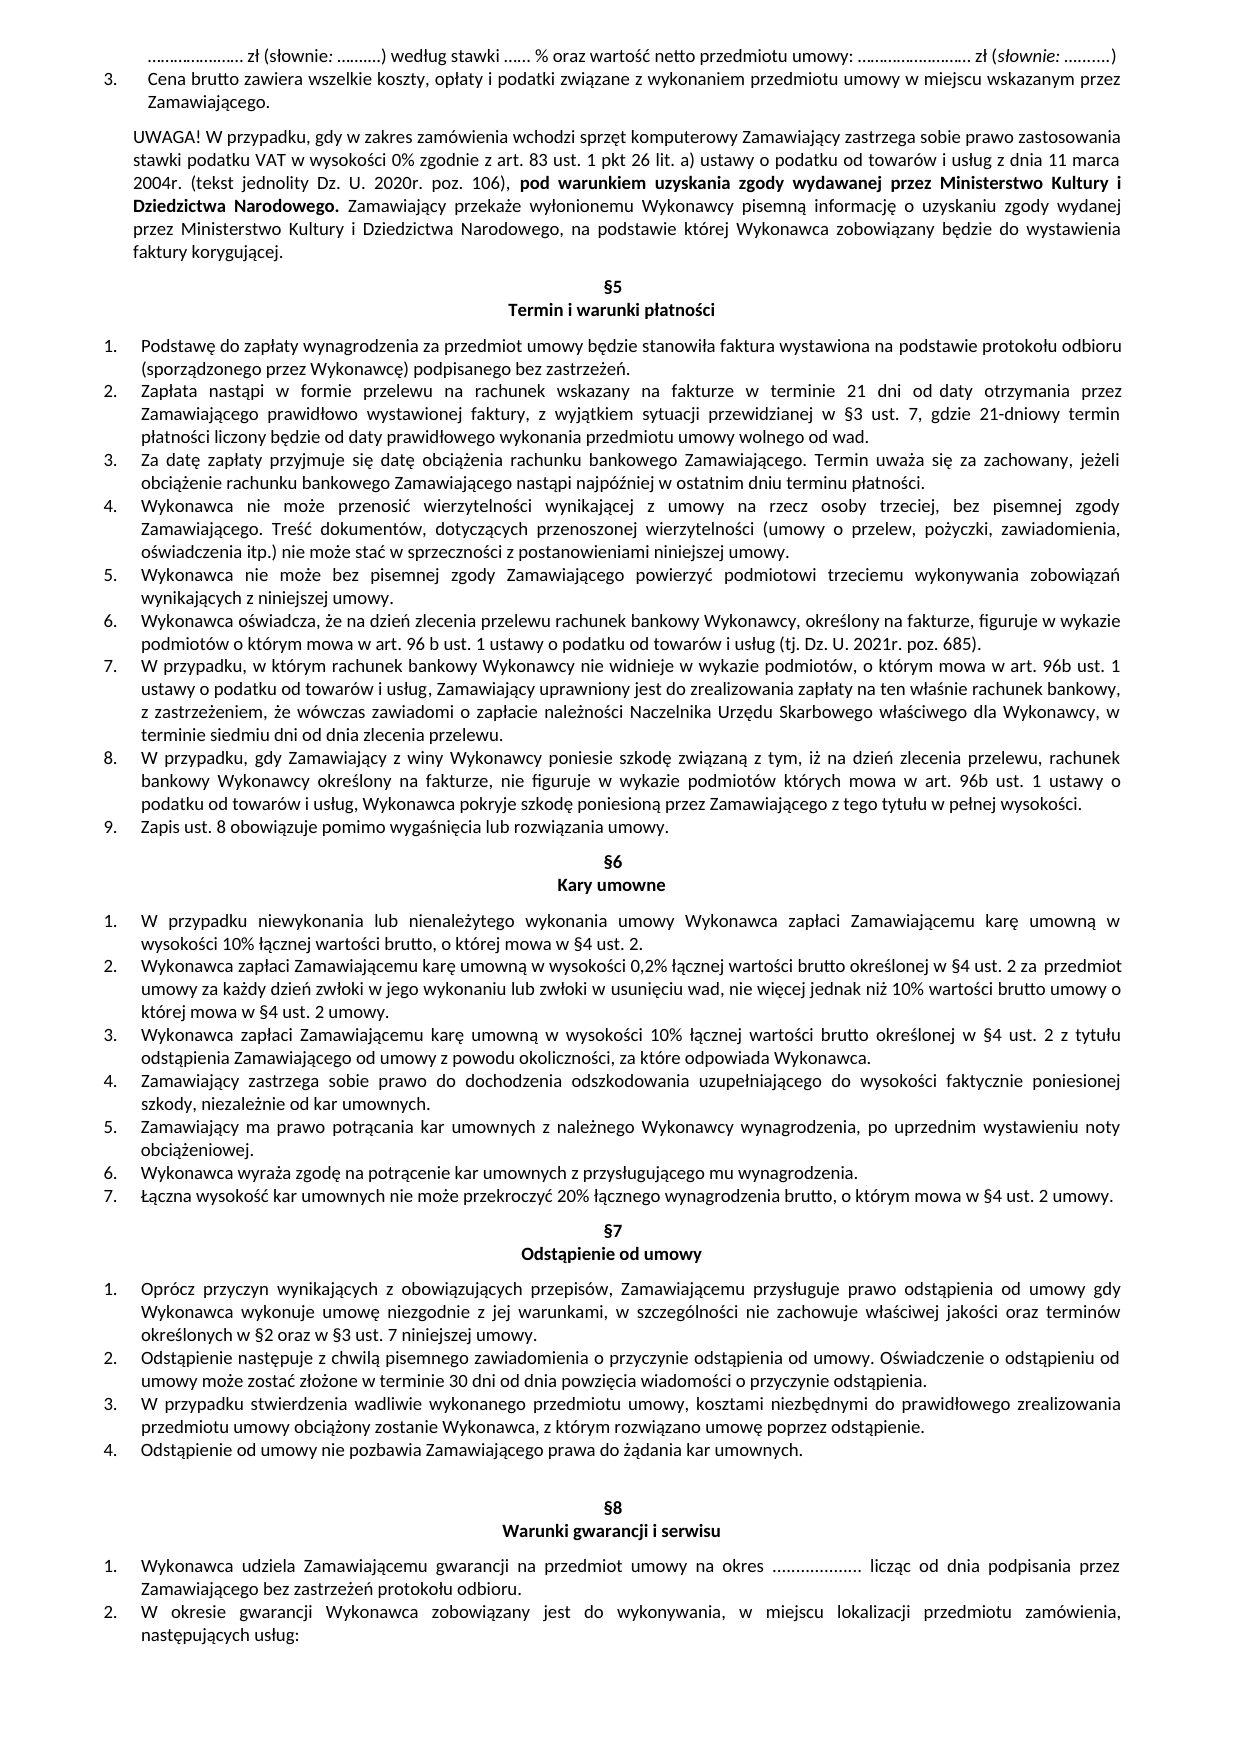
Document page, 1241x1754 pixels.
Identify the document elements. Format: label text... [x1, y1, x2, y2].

list Oprócz przyczyn wynikających z obowiązujących przepisów, Zamawiającemu przysługuje prawo odstąpienia od umowy gdy Wykonawca wykonuje umowę niezgodnie z jej warunkami, w szczególności nie zachowuje właściwej jakości oraz terminów określonych w §2 oraz w §3 ust. 7 niniejszej umowy. [103, 1278, 1122, 1346]
list Wykonawca zapłaci Zamawiającemu karę umowną w wysokości 0,2% łącznej wartości brutto określonej w §4 ust. 2 za przedmiot umowy za każdy dzień zwłoki w jego wykonaniu lub zwłoki w usunięciu wad, nie więcej jednak niż 10% wartości brutto umowy o której mowa w §4 ust. 2 umowy. [103, 955, 1122, 1023]
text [103, 44, 1122, 67]
list Odstąpienie następuje z chwilą pisemnego zawiadomienia o przyczynie odstąpienia od umowy. Oświadczenie o odstąpieniu od umowy może zostać złożone w terminie 30 dni od dnia powzięcia wiadomości o przyczynie odstąpienia. [103, 1346, 1122, 1392]
list W okresie gwarancji Wykonawca zobowiązany jest do wykonywania, w miejscu lokalizacji przedmiotu zamówienia, następujących usług: [103, 1601, 1122, 1646]
list Zapis ust. 8 obowiązuje pomimo wygaśnięcia lub rozwiązania umowy. [103, 815, 1122, 838]
text UWAGA! W przypadku, gdy w zakres zamówienia wchodzi sprzęt komputerowy Zamawiający zastrzega sobie prawo zastosowania stawki podatku VAT w wysokości 0% zgodnie z art. 83 ust. 1 pkt 26 lit. a) ustawy o podatku od towarów i usług z dnia 11 marca 2004r. (tekst jednolity Dz. U. 2020r. poz. 106), pod warunkiem uzyskania zgody wydawanej przez Ministerstwo Kultury i Dziedzictwa Narodowego. Zamawiający przekaże wyłonionemu Wykonawcy pisemną informację o uzyskaniu zgody wydanej przez Ministerstwo Kultury i Dziedzictwa Narodowego, na podstawie której Wykonawca zobowiązany będzie do wystawienia faktury korygującej. [133, 126, 1122, 263]
list Wykonawca zapłaci Zamawiającemu karę umowną w wysokości 10% łącznej wartości brutto określonej w §4 ust. 2 z tytułu odstąpienia Zamawiającego od umowy z powodu okoliczności, za które odpowiada Wykonawca. [103, 1023, 1122, 1069]
list Za datę zapłaty przyjmuje się datę obciążenia rachunku bankowego Zamawiającego. Termin uważa się za zachowany, jeżeli obciążenie rachunku bankowego Zamawiającego nastąpi najpóźniej w ostatnim dniu terminu płatności. [103, 448, 1122, 494]
text §7 [103, 1219, 1122, 1242]
text Odstąpienie od umowy [101, 1242, 1122, 1265]
list W przypadku stwierdzenia wadliwie wykonanego przedmiotu umowy, kosztami niezbędnymi do prawidłowego zrealizowania przedmiotu umowy obciążony zostanie Wykonawca, z którym rozwiązano umowę poprzez odstąpienie. [103, 1392, 1122, 1438]
list Wykonawca nie może bez pisemnej zgody Zamawiającego powierzyć podmiotowi trzeciemu wykonywania zobowiązań wynikających z niniejszej umowy. [103, 563, 1122, 609]
text 3. Cena brutto zawiera wszelkie koszty, opłaty i podatki związane z wykonaniem przedmiotu umowy w miejscu wskazanym przez Zamawiającego. [103, 67, 1122, 113]
text Kary umowne [101, 873, 1122, 896]
list Łączna wysokość kar umownych nie może przekroczyć 20% łącznego wynagrodzenia brutto, o którym mowa w §4 ust. 2 umowy. [103, 1184, 1122, 1207]
list W przypadku niewykonania lub nienależytego wykonania umowy Wykonawca zapłaci Zamawiającemu karę umowną w wysokości 10% łącznej wartości brutto, o której mowa w §4 ust. 2. [103, 909, 1122, 955]
text §8 [103, 1496, 1122, 1519]
list Podstawę do zapłaty wynagrodzenia za przedmiot umowy będzie stanowiła faktura wystawiona na podstawie protokołu odbioru (sporządzonego przez Wykonawcę) podpisanego bez zastrzeżeń. [103, 334, 1122, 380]
list Odstąpienie od umowy nie pozbawia Zamawiającego prawa do żądania kar umownych. [103, 1438, 1122, 1461]
list Zamawiający zastrzega sobie prawo do dochodzenia odszkodowania uzupełniającego do wysokości faktycznie poniesionej szkody, niezależnie od kar umownych. [103, 1069, 1122, 1115]
list W przypadku, w którym rachunek bankowy Wykonawcy nie widnieje w wykazie podmiotów, o którym mowa w art. 96b ust. 1 ustawy o podatku od towarów i usług, Zamawiający uprawniony jest do zrealizowania zapłaty na ten właśnie rachunek bankowy, z zastrzeżeniem, że wówczas zawiadomi o zapłacie należności Naczelnika Urzędu Skarbowego właściwego dla Wykonawcy, w terminie siedmiu dni od dnia zlecenia przelewu. [103, 655, 1122, 746]
text Warunki gwarancji i serwisu [101, 1519, 1122, 1542]
list Wykonawca nie może przenosić wierzytelności wynikającej z umowy na rzecz osoby trzeciej, bez pisemnej zgody Zamawiającego. Treść dokumentów, dotyczących przenoszonej wierzytelności (umowy o przelew, pożyczki, zawiadomienia, oświadczenia itp.) nie może stać w sprzeczności z postanowieniami niniejszej umowy. [103, 494, 1122, 563]
text Termin i warunki płatności [101, 298, 1122, 321]
list Wykonawca oświadcza, że na dzień zlecenia przelewu rachunek bankowy Wykonawcy, określony na fakturze, figuruje w wykazie podmiotów o którym mowa w art. 96 b ust. 1 ustawy o podatku od towarów i usług (tj. Dz. U. 2021r. poz. 685). [103, 609, 1122, 655]
text §6 [103, 851, 1122, 873]
list Zapłata nastąpi w formie przelewu na rachunek wskazany na fakturze w terminie 21 dni od daty otrzymania przez Zamawiającego prawidłowo wystawionej faktury, z wyjątkiem sytuacji przewidzianej w §3 ust. 7, gdzie 21-dniowy termin płatności liczony będzie od daty prawidłowego wykonania przedmiotu umowy wolnego od wad. [103, 380, 1122, 448]
list Wykonawca udziela Zamawiającemu gwarancji na przedmiot umowy na okres ................... licząc od dnia podpisania przez Zamawiającego bez zastrzeżeń protokołu odbioru. [103, 1555, 1122, 1601]
list W przypadku, gdy Zamawiający z winy Wykonawcy poniesie szkodę związaną z tym, iż na dzień zlecenia przelewu, rachunek bankowy Wykonawcy określony na fakturze, nie figuruje w wykazie podmiotów których mowa w art. 96b ust. 1 ustawy o podatku od towarów i usług, Wykonawca pokryje szkodę poniesioną przez Zamawiającego z tego tytułu w pełnej wysokości. [103, 746, 1122, 815]
list Wykonawca wyraża zgodę na potrącenie kar umownych z przysługującego mu wynagrodzenia. [103, 1161, 1122, 1184]
list Zamawiający ma prawo potrącania kar umownych z należnego Wykonawcy wynagrodzenia, po uprzednim wystawieniu noty obciążeniowej. [103, 1115, 1122, 1161]
text §5 [103, 276, 1122, 298]
